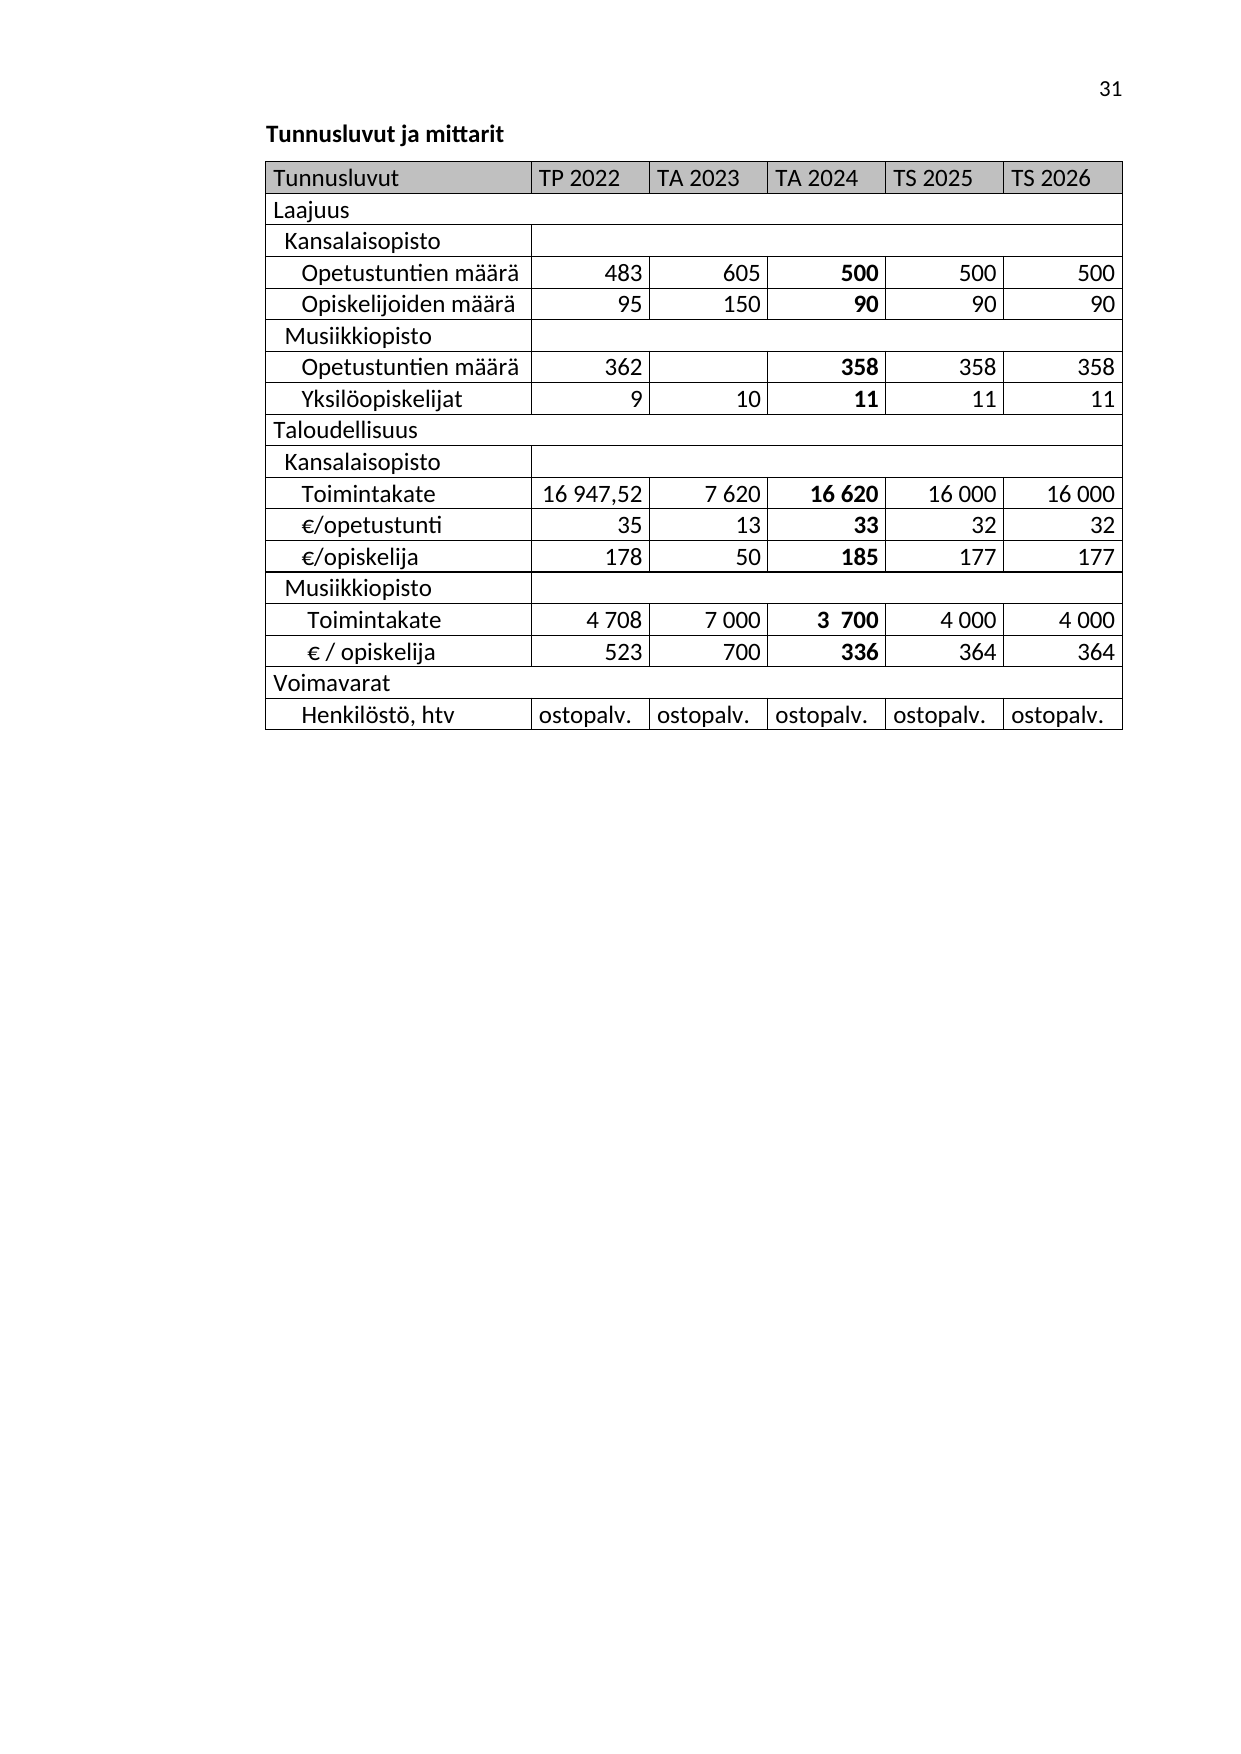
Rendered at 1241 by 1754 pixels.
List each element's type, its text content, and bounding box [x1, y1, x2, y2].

table_cell 7 000 [650, 604, 767, 634]
table_cell Opetustuntien määrä [266, 352, 531, 382]
table_cell 364 [886, 636, 1003, 666]
table_cell 336 [768, 636, 885, 666]
table_cell [532, 225, 1122, 256]
table_header TA 2024 [768, 162, 885, 193]
table_cell 11 [886, 383, 1003, 414]
table_cell 178 [532, 541, 649, 571]
table_header TS 2026 [1004, 162, 1122, 193]
table_cell 358 [1004, 352, 1122, 382]
table_cell 700 [650, 636, 767, 666]
table_cell ostopalv. [650, 699, 767, 729]
table_cell Toimintakate [266, 604, 531, 634]
table_cell 16 000 [1004, 478, 1122, 508]
table_cell 500 [1004, 257, 1122, 287]
table_cell Voimavarat [266, 667, 1122, 698]
table_cell €/opiskelija [266, 541, 531, 571]
table_cell 11 [768, 383, 885, 414]
table_cell Toimintakate [266, 478, 531, 508]
table_cell 9 [532, 383, 649, 414]
table_cell Kansalaisopisto [266, 225, 531, 256]
table_cell ostopalv. [768, 699, 885, 729]
table_cell [532, 320, 1122, 351]
table_cell 177 [886, 541, 1003, 571]
table_cell 35 [532, 509, 649, 540]
table_cell ostopalv. [1004, 699, 1122, 729]
table_cell 500 [886, 257, 1003, 287]
text Tunnusluvut ja mittarit [266, 118, 1122, 149]
table_cell 90 [1004, 289, 1122, 319]
table_cell Yksilöopiskelijat [266, 383, 531, 414]
table_cell 358 [886, 352, 1003, 382]
table_header TS 2025 [886, 162, 1003, 193]
table_cell 358 [768, 352, 885, 382]
table_cell 7 620 [650, 478, 767, 508]
table_cell Henkilöstö, htv [266, 699, 531, 729]
table_cell 90 [886, 289, 1003, 319]
table_cell € / opiskelija [266, 636, 531, 666]
table_cell 362 [532, 352, 649, 382]
table_cell 150 [650, 289, 767, 319]
table_cell 4 000 [886, 604, 1003, 634]
table_cell 177 [1004, 541, 1122, 571]
table_cell Kansalaisopisto [266, 446, 531, 477]
table_cell ostopalv. [532, 699, 649, 729]
table_cell 11 [1004, 383, 1122, 414]
table_cell €/opetustunti [266, 509, 531, 540]
table_cell 364 [1004, 636, 1122, 666]
table_cell Opetustuntien määrä [266, 257, 531, 287]
table_cell 523 [532, 636, 649, 666]
table_cell Musiikkiopisto [266, 320, 531, 351]
table_cell 13 [650, 509, 767, 540]
table_cell [532, 573, 1122, 603]
table_cell Laajuus [266, 194, 1122, 224]
table_cell 95 [532, 289, 649, 319]
table_cell [532, 446, 1122, 477]
table_cell 483 [532, 257, 649, 287]
table_cell 32 [1004, 509, 1122, 540]
table_header Tunnusluvut [266, 162, 531, 193]
table_cell 4 000 [1004, 604, 1122, 634]
table_cell 10 [650, 383, 767, 414]
table_cell 500 [768, 257, 885, 287]
table_cell 16 000 [886, 478, 1003, 508]
table_cell 3 700 [768, 604, 885, 634]
table_cell 90 [768, 289, 885, 319]
table_cell [650, 352, 767, 382]
table_cell 605 [650, 257, 767, 287]
table_header TP 2022 [532, 162, 649, 193]
table_cell 16 620 [768, 478, 885, 508]
table_cell 32 [886, 509, 1003, 540]
table_cell 185 [768, 541, 885, 571]
table_cell 50 [650, 541, 767, 571]
table_cell 4 708 [532, 604, 649, 634]
table_header TA 2023 [650, 162, 767, 193]
table_cell Taloudellisuus [266, 415, 1122, 445]
table_cell 16 947,52 [532, 478, 649, 508]
table_cell ostopalv. [886, 699, 1003, 729]
table_cell Musiikkiopisto [266, 573, 531, 603]
table_cell 33 [768, 509, 885, 540]
table_cell Opiskelijoiden määrä [266, 289, 531, 319]
